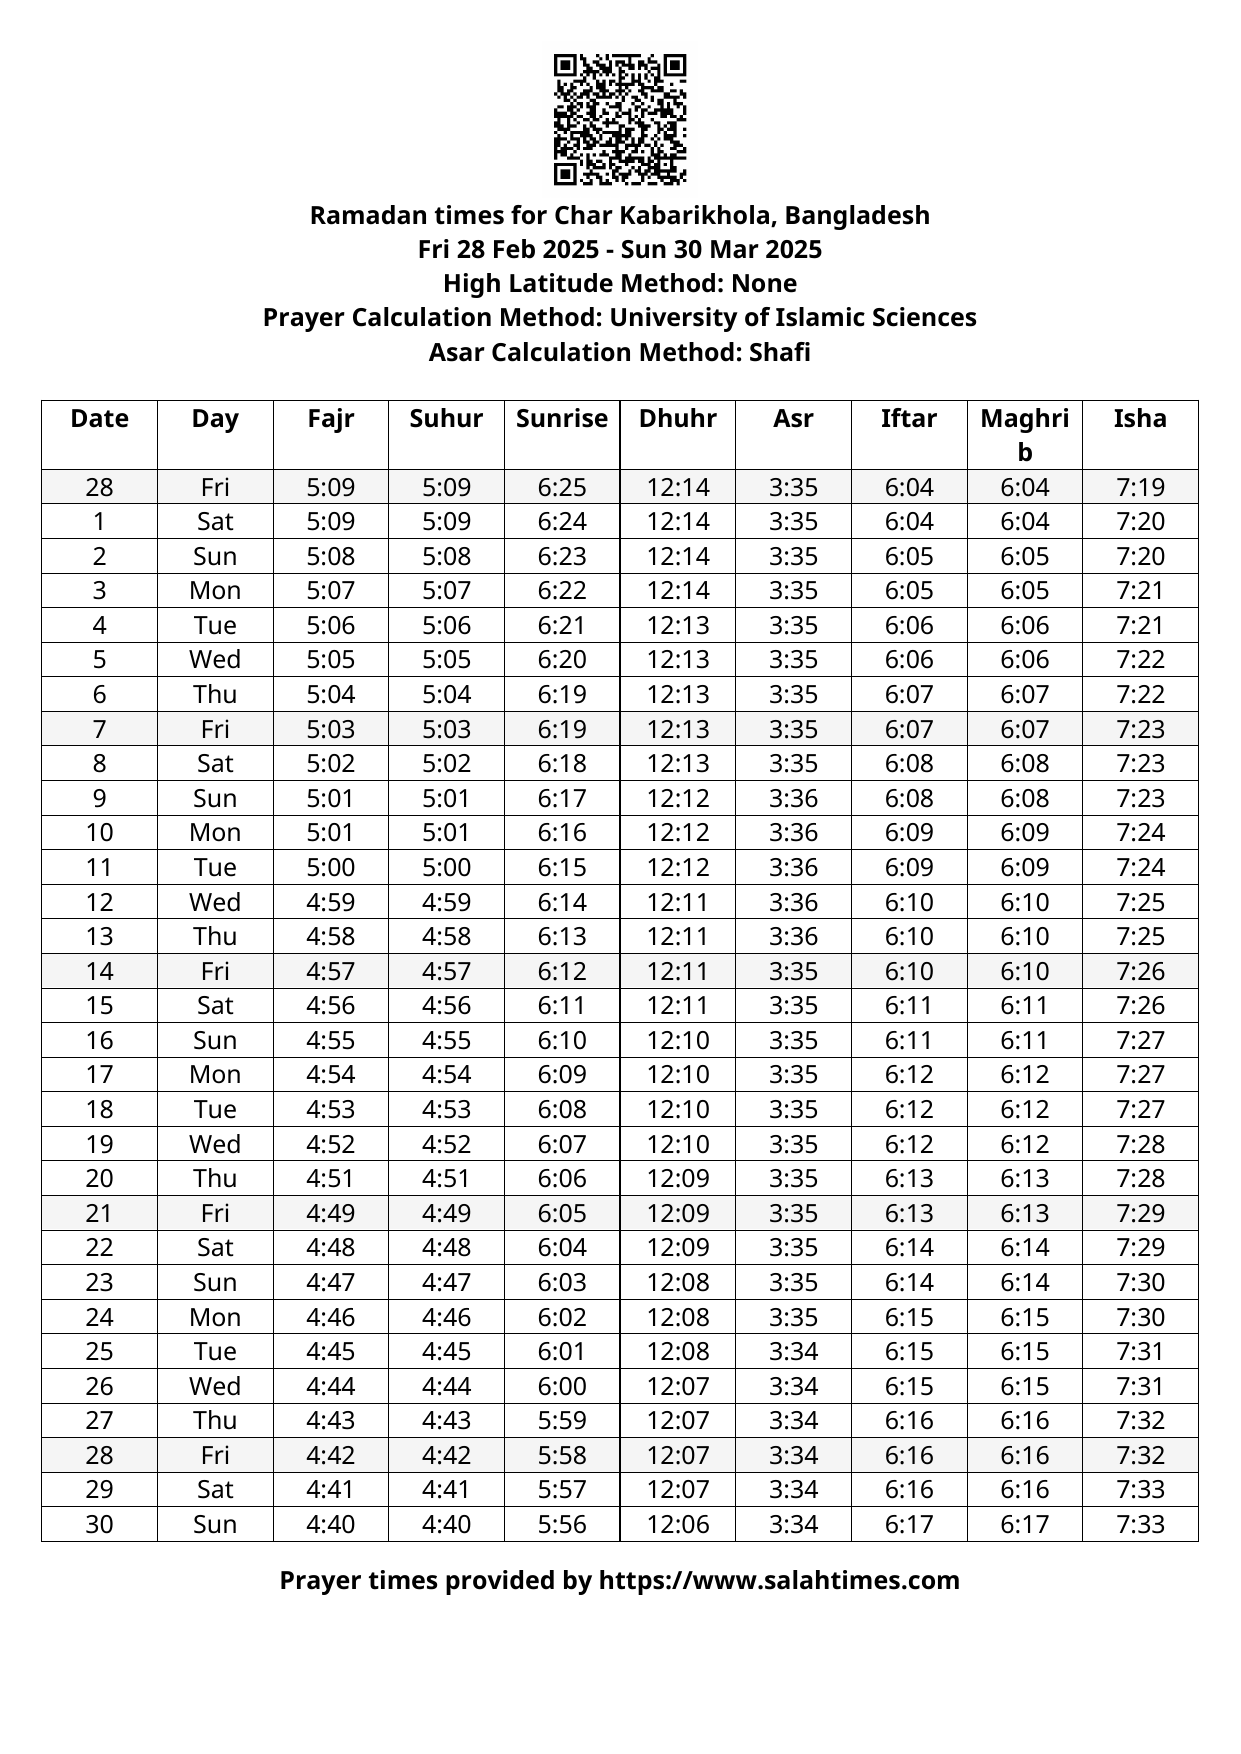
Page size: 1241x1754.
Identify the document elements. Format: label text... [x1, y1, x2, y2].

table_cell 6:05 [852, 574, 967, 607]
table_cell 23 [42, 1265, 157, 1299]
table_cell 4:44 [274, 1369, 388, 1402]
table_cell 7:24 [1083, 816, 1198, 849]
table_cell 2 [42, 539, 157, 572]
table_cell 6:16 [852, 1473, 967, 1506]
table_cell 6:17 [852, 1507, 967, 1541]
table_cell 5:04 [389, 677, 504, 711]
table_cell 7:31 [1083, 1334, 1198, 1368]
table_cell Tue [158, 1334, 273, 1368]
table_cell 3:35 [736, 989, 851, 1022]
table_cell 3:35 [736, 1265, 851, 1299]
table_cell 3:34 [736, 1507, 851, 1541]
table_cell 3:36 [736, 919, 851, 953]
table_cell 5:09 [274, 504, 388, 538]
table_cell Mon [158, 574, 273, 607]
table_cell 6:04 [968, 504, 1082, 538]
table_cell 4:59 [274, 885, 388, 918]
table_cell 20 [42, 1161, 157, 1195]
table_cell 6:19 [505, 712, 619, 745]
table_cell 12:13 [621, 746, 735, 780]
table_cell 11 [42, 850, 157, 884]
table_cell 5:08 [389, 539, 504, 572]
table_cell 3:34 [736, 1473, 851, 1506]
table_cell 4:51 [274, 1161, 388, 1195]
table_cell 3:34 [736, 1369, 851, 1402]
table_cell 6:16 [968, 1438, 1082, 1472]
table_cell 6:11 [505, 989, 619, 1022]
table_cell 6:13 [505, 919, 619, 953]
table_cell 6:08 [852, 746, 967, 780]
table_cell 6:10 [852, 954, 967, 987]
table_cell 7:25 [1083, 885, 1198, 918]
table_cell 6:10 [968, 885, 1082, 918]
table_cell 7:32 [1083, 1438, 1198, 1472]
table_cell 19 [42, 1127, 157, 1160]
table_cell 7:27 [1083, 1092, 1198, 1126]
table_cell 7:28 [1083, 1127, 1198, 1160]
table_cell 12:08 [621, 1265, 735, 1299]
table_cell 6:12 [852, 1092, 967, 1126]
table_cell 24 [42, 1300, 157, 1333]
table_cell 6:01 [505, 1334, 619, 1368]
table_cell Mon [158, 1300, 273, 1333]
table_cell 6:07 [852, 712, 967, 745]
table_cell Sat [158, 1473, 273, 1506]
table_cell 15 [42, 989, 157, 1022]
table_cell 7:27 [1083, 1023, 1198, 1057]
table_cell 6:18 [505, 746, 619, 780]
table_cell 6:12 [852, 1058, 967, 1091]
table_cell 12:08 [621, 1334, 735, 1368]
table_cell 12:14 [621, 574, 735, 607]
text Prayer Calculation Method: University of Islamic Sciences [42, 300, 1198, 334]
table_cell 6 [42, 677, 157, 711]
table_header Iftar [852, 401, 967, 469]
table_cell 6:15 [968, 1369, 1082, 1402]
table_cell 3:36 [736, 850, 851, 884]
table_cell 5:06 [274, 608, 388, 642]
table_cell 5:03 [389, 712, 504, 745]
table_cell 4:54 [274, 1058, 388, 1091]
table_cell 6:12 [968, 1058, 1082, 1091]
table_cell 6:08 [852, 781, 967, 814]
table_cell 6:16 [968, 1404, 1082, 1437]
table_cell 4:53 [389, 1092, 504, 1126]
table_cell 4:45 [274, 1334, 388, 1368]
table_cell 7:22 [1083, 677, 1198, 711]
table_cell 5:04 [274, 677, 388, 711]
table_cell 6:09 [852, 850, 967, 884]
table_cell 12:07 [621, 1369, 735, 1402]
table_cell 6:12 [968, 1127, 1082, 1160]
table_cell 3:35 [736, 677, 851, 711]
table_cell 6:09 [968, 850, 1082, 884]
table_cell 4:48 [274, 1231, 388, 1264]
table_cell 12:07 [621, 1473, 735, 1506]
table_cell 6:16 [852, 1438, 967, 1472]
table_cell 3:35 [736, 1127, 851, 1160]
table_cell 18 [42, 1092, 157, 1126]
table_cell 6:08 [505, 1092, 619, 1126]
table_cell 6:06 [968, 643, 1082, 676]
table_cell 6:02 [505, 1300, 619, 1333]
table_cell 6:06 [852, 643, 967, 676]
table_cell 29 [42, 1473, 157, 1506]
table_cell 6:07 [968, 712, 1082, 745]
table_cell 6:08 [968, 746, 1082, 780]
table_cell 6:19 [505, 677, 619, 711]
table_cell 8 [42, 746, 157, 780]
table_cell 6:05 [968, 574, 1082, 607]
table_cell 6:17 [505, 781, 619, 814]
table_cell 6:13 [968, 1196, 1082, 1229]
table_cell 12:10 [621, 1092, 735, 1126]
table_cell 5:01 [389, 781, 504, 814]
table_cell 1 [42, 504, 157, 538]
table_cell 5:06 [389, 608, 504, 642]
table_cell 6:14 [852, 1231, 967, 1264]
table_cell 6:22 [505, 574, 619, 607]
table_cell 3:35 [736, 1161, 851, 1195]
picture [542, 41, 699, 198]
table_cell 5:09 [389, 470, 504, 503]
table_cell 7:22 [1083, 643, 1198, 676]
table_cell Fri [158, 954, 273, 987]
table_cell Wed [158, 643, 273, 676]
table_header Sunrise [505, 401, 619, 469]
table_cell Sun [158, 1265, 273, 1299]
table_cell 5:08 [274, 539, 388, 572]
table_cell 5:01 [274, 781, 388, 814]
table_cell 5:01 [274, 816, 388, 849]
table_cell 7:20 [1083, 504, 1198, 538]
table_cell 4:47 [389, 1265, 504, 1299]
table_cell 4:45 [389, 1334, 504, 1368]
table_cell 6:14 [852, 1265, 967, 1299]
table_cell 7:29 [1083, 1196, 1198, 1229]
table_cell 6:15 [852, 1369, 967, 1402]
table_cell 21 [42, 1196, 157, 1229]
table_cell 7:29 [1083, 1231, 1198, 1264]
text Fri 28 Feb 2025 - Sun 30 Mar 2025 [42, 232, 1198, 266]
table_cell 28 [42, 470, 157, 503]
table_cell 6:15 [968, 1300, 1082, 1333]
table_header Dhuhr [621, 401, 735, 469]
table_cell 7:25 [1083, 919, 1198, 953]
table_cell 4:55 [389, 1023, 504, 1057]
table_cell 12:06 [621, 1507, 735, 1541]
table_cell 3:36 [736, 885, 851, 918]
table_cell 6:11 [968, 989, 1082, 1022]
table_cell 6:23 [505, 539, 619, 572]
table_cell 5:56 [505, 1507, 619, 1541]
table_cell Sun [158, 539, 273, 572]
table_cell 4:56 [274, 989, 388, 1022]
table_cell 6:10 [968, 954, 1082, 987]
table_cell 3:34 [736, 1334, 851, 1368]
table_cell 6:10 [968, 919, 1082, 953]
table_cell 12:10 [621, 1023, 735, 1057]
table_cell 4:48 [389, 1231, 504, 1264]
table_cell 5:02 [389, 746, 504, 780]
table_cell 7 [42, 712, 157, 745]
table_cell 6:15 [852, 1300, 967, 1333]
table_cell 25 [42, 1334, 157, 1368]
table_cell 7:21 [1083, 608, 1198, 642]
table_cell 6:04 [852, 470, 967, 503]
table_cell 5:09 [389, 504, 504, 538]
table_cell 3:35 [736, 1300, 851, 1333]
table_cell 6:06 [505, 1161, 619, 1195]
table_cell 3:35 [736, 470, 851, 503]
table_cell 6:10 [852, 919, 967, 953]
table_cell 7:20 [1083, 539, 1198, 572]
table_cell 30 [42, 1507, 157, 1541]
table_cell 22 [42, 1231, 157, 1264]
table_cell 3:36 [736, 816, 851, 849]
table_cell Wed [158, 885, 273, 918]
table_cell 12:07 [621, 1404, 735, 1437]
table_cell 3:35 [736, 954, 851, 987]
table_cell Fri [158, 470, 273, 503]
table_cell 7:23 [1083, 712, 1198, 745]
table_cell 6:07 [852, 677, 967, 711]
table_cell Mon [158, 1058, 273, 1091]
table_cell 6:00 [505, 1369, 619, 1402]
table_cell 5:07 [389, 574, 504, 607]
table_cell 5:00 [389, 850, 504, 884]
table_cell 12:10 [621, 1127, 735, 1160]
table_cell 3:35 [736, 1231, 851, 1264]
table_cell 14 [42, 954, 157, 987]
table_cell 4:52 [274, 1127, 388, 1160]
table_cell Wed [158, 1127, 273, 1160]
table_cell 6:09 [505, 1058, 619, 1091]
table_cell Sun [158, 1023, 273, 1057]
table_cell 12:14 [621, 504, 735, 538]
table_cell 5:09 [274, 470, 388, 503]
table_cell 5:03 [274, 712, 388, 745]
table_cell 7:32 [1083, 1404, 1198, 1437]
table_cell Mon [158, 816, 273, 849]
table_cell 7:19 [1083, 470, 1198, 503]
table_cell 4:42 [274, 1438, 388, 1472]
table_cell 16 [42, 1023, 157, 1057]
table_cell 7:30 [1083, 1265, 1198, 1299]
table_header Suhur [389, 401, 504, 469]
table_cell 4:47 [274, 1265, 388, 1299]
table_cell Tue [158, 850, 273, 884]
table_cell 3:35 [736, 1058, 851, 1091]
table_cell 6:04 [505, 1231, 619, 1264]
table_cell 6:04 [852, 504, 967, 538]
table_cell Tue [158, 1092, 273, 1126]
table_cell 6:05 [968, 539, 1082, 572]
table_cell 6:06 [968, 608, 1082, 642]
table_cell 7:26 [1083, 989, 1198, 1022]
table_cell 12:12 [621, 850, 735, 884]
table_cell 12:11 [621, 919, 735, 953]
table_cell 12:09 [621, 1161, 735, 1195]
table_cell 17 [42, 1058, 157, 1091]
table_cell 5:01 [389, 816, 504, 849]
table_cell 4:51 [389, 1161, 504, 1195]
table_cell 6:05 [505, 1196, 619, 1229]
table_cell 7:33 [1083, 1507, 1198, 1541]
table_cell 4:43 [389, 1404, 504, 1437]
table_cell 5:05 [389, 643, 504, 676]
table_cell 3:35 [736, 712, 851, 745]
table_cell 4:46 [389, 1300, 504, 1333]
table_cell 12:08 [621, 1300, 735, 1333]
text Ramadan times for Char Kabarikhola, Bangladesh [42, 198, 1198, 232]
table_cell 6:15 [852, 1334, 967, 1368]
table_cell 5:00 [274, 850, 388, 884]
table_cell 3:35 [736, 504, 851, 538]
table_cell 12:13 [621, 643, 735, 676]
table_cell 3:35 [736, 643, 851, 676]
table_cell 6:25 [505, 470, 619, 503]
table_cell 12:11 [621, 885, 735, 918]
table_cell Tue [158, 608, 273, 642]
table_cell 6:04 [968, 470, 1082, 503]
table_cell 4:49 [274, 1196, 388, 1229]
table_cell 6:09 [852, 816, 967, 849]
table_cell 6:17 [968, 1507, 1082, 1541]
table_cell 4:43 [274, 1404, 388, 1437]
table_cell 6:11 [852, 989, 967, 1022]
table_cell 6:10 [505, 1023, 619, 1057]
table_cell 6:13 [968, 1161, 1082, 1195]
table_cell 3:35 [736, 539, 851, 572]
table_cell 6:08 [968, 781, 1082, 814]
table_cell 4:42 [389, 1438, 504, 1472]
table_cell 12:10 [621, 1058, 735, 1091]
table_cell 4:41 [274, 1473, 388, 1506]
table_cell 6:21 [505, 608, 619, 642]
table_cell 12:12 [621, 816, 735, 849]
table_cell 7:21 [1083, 574, 1198, 607]
table_cell Sun [158, 781, 273, 814]
table_cell 28 [42, 1438, 157, 1472]
table_cell 10 [42, 816, 157, 849]
table_cell 6:12 [968, 1092, 1082, 1126]
table_cell 6:05 [852, 539, 967, 572]
table_cell Fri [158, 1196, 273, 1229]
table_cell 27 [42, 1404, 157, 1437]
table_cell 7:27 [1083, 1058, 1198, 1091]
table_cell 6:16 [852, 1404, 967, 1437]
table_cell 6:14 [968, 1231, 1082, 1264]
table_cell 4:49 [389, 1196, 504, 1229]
table_cell 4:41 [389, 1473, 504, 1506]
text Prayer times provided by https://www.salahtimes.com [42, 1563, 1198, 1597]
table_cell 4:56 [389, 989, 504, 1022]
table_cell Sat [158, 1231, 273, 1264]
table_cell 6:13 [852, 1196, 967, 1229]
table_cell 4:40 [274, 1507, 388, 1541]
table_cell 4:58 [274, 919, 388, 953]
table_cell 3:35 [736, 1092, 851, 1126]
table_cell Sat [158, 746, 273, 780]
table_cell 9 [42, 781, 157, 814]
table_cell 7:31 [1083, 1369, 1198, 1402]
table_cell 4:55 [274, 1023, 388, 1057]
table_cell 12:07 [621, 1438, 735, 1472]
table_cell Sat [158, 989, 273, 1022]
table_cell Thu [158, 677, 273, 711]
table_cell Thu [158, 1404, 273, 1437]
table_header Day [158, 401, 273, 469]
table_cell 6:06 [852, 608, 967, 642]
table_cell 6:03 [505, 1265, 619, 1299]
table_cell 3 [42, 574, 157, 607]
table_cell 6:07 [505, 1127, 619, 1160]
table_cell 12 [42, 885, 157, 918]
table_cell 6:12 [852, 1127, 967, 1160]
table_cell 4:57 [274, 954, 388, 987]
table_cell 4:53 [274, 1092, 388, 1126]
table_cell 6:11 [852, 1023, 967, 1057]
table_cell 3:34 [736, 1404, 851, 1437]
table_cell 5:59 [505, 1404, 619, 1437]
table_header Maghrib [968, 401, 1082, 469]
table_cell 12:11 [621, 954, 735, 987]
table_cell Fri [158, 712, 273, 745]
table_cell 12:11 [621, 989, 735, 1022]
table_cell 6:09 [968, 816, 1082, 849]
table_cell Fri [158, 1438, 273, 1472]
table_cell 6:12 [505, 954, 619, 987]
table_cell 6:16 [968, 1473, 1082, 1506]
table_cell 7:33 [1083, 1473, 1198, 1506]
table_cell 12:13 [621, 712, 735, 745]
table_cell 4:57 [389, 954, 504, 987]
table_cell 4:54 [389, 1058, 504, 1091]
table_cell 4:40 [389, 1507, 504, 1541]
table_cell 6:10 [852, 885, 967, 918]
table_cell 3:36 [736, 781, 851, 814]
table_header Isha [1083, 401, 1198, 469]
table_cell 5:02 [274, 746, 388, 780]
table_cell 4:59 [389, 885, 504, 918]
text Asar Calculation Method: Shafi [42, 334, 1198, 368]
table_cell 6:14 [968, 1265, 1082, 1299]
table_cell 7:28 [1083, 1161, 1198, 1195]
table_cell 6:16 [505, 816, 619, 849]
table_cell 13 [42, 919, 157, 953]
table_cell 6:11 [968, 1023, 1082, 1057]
table_header Date [42, 401, 157, 469]
table_cell 5 [42, 643, 157, 676]
text High Latitude Method: None [42, 266, 1198, 300]
table_cell 3:35 [736, 746, 851, 780]
table_cell 12:09 [621, 1231, 735, 1264]
table_cell 4:44 [389, 1369, 504, 1402]
table_cell 3:35 [736, 608, 851, 642]
table_cell 4 [42, 608, 157, 642]
table_cell 6:15 [968, 1334, 1082, 1368]
table_cell 4:58 [389, 919, 504, 953]
table_cell 3:35 [736, 1023, 851, 1057]
table_cell 3:35 [736, 574, 851, 607]
table_cell 6:07 [968, 677, 1082, 711]
table_cell 3:35 [736, 1196, 851, 1229]
table_cell Thu [158, 1161, 273, 1195]
table_cell Thu [158, 919, 273, 953]
table_cell 5:07 [274, 574, 388, 607]
table_cell 12:14 [621, 539, 735, 572]
table_cell 7:23 [1083, 746, 1198, 780]
table_cell 6:15 [505, 850, 619, 884]
table_header Asr [736, 401, 851, 469]
table_cell 5:05 [274, 643, 388, 676]
table_cell Wed [158, 1369, 273, 1402]
table_cell 12:12 [621, 781, 735, 814]
table_cell 12:13 [621, 608, 735, 642]
table_cell 6:13 [852, 1161, 967, 1195]
table_cell 7:30 [1083, 1300, 1198, 1333]
table_cell 26 [42, 1369, 157, 1402]
table_cell Sun [158, 1507, 273, 1541]
table_cell 3:34 [736, 1438, 851, 1472]
table_header Fajr [274, 401, 388, 469]
table_cell 12:14 [621, 470, 735, 503]
table_cell 4:52 [389, 1127, 504, 1160]
table_cell Sat [158, 504, 273, 538]
table_cell 12:13 [621, 677, 735, 711]
table_cell 5:58 [505, 1438, 619, 1472]
table_cell 4:46 [274, 1300, 388, 1333]
table_cell 6:20 [505, 643, 619, 676]
table_cell 6:24 [505, 504, 619, 538]
table_cell 6:14 [505, 885, 619, 918]
table_cell 5:57 [505, 1473, 619, 1506]
table_cell 7:26 [1083, 954, 1198, 987]
table_cell 7:24 [1083, 850, 1198, 884]
table_cell 12:09 [621, 1196, 735, 1229]
table_cell 7:23 [1083, 781, 1198, 814]
